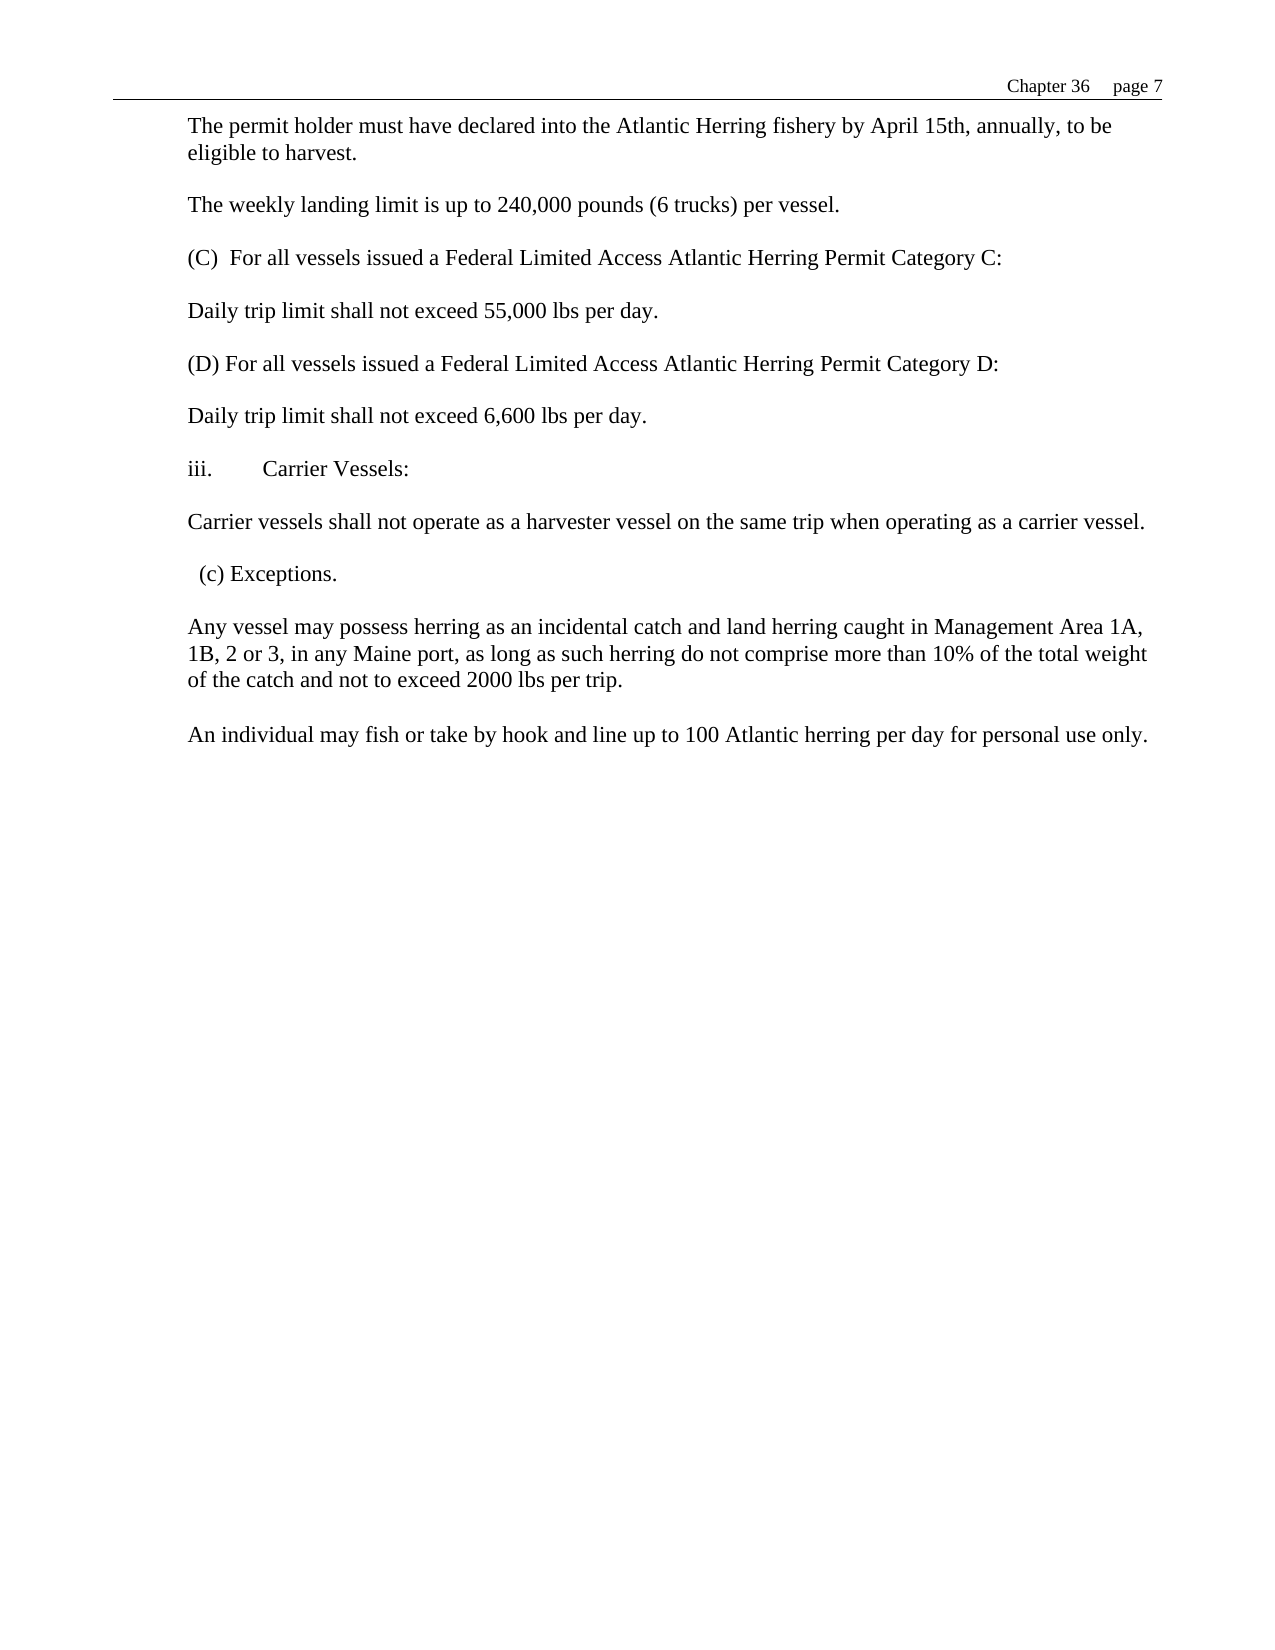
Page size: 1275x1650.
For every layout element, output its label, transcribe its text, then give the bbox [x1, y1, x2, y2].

text iii. Carrier Vessels: [187, 455, 1162, 481]
text Daily trip limit shall not exceed 6,600 lbs per day. [187, 402, 1162, 429]
text (c) Exceptions. [187, 561, 1162, 587]
text Daily trip limit shall not exceed 55,000 lbs per day. [187, 297, 1162, 323]
text (C) For all vessels issued a Federal Limited Access Atlantic Herring Permit Category C: [187, 244, 1162, 271]
text Any vessel may possess herring as an incidental catch and land herring caught in Management Area 1A, 1B, 2 or 3, in any Maine port, as long as such herring do not comprise more than 10% of the total weight of the catch and not to exceed 2000 lbs per trip. [187, 613, 1162, 692]
text The weekly landing limit is up to 240,000 pounds (6 trucks) per vessel. [187, 192, 1162, 218]
text The permit holder must have declared into the Atlantic Herring fishery by April 15th, annually, to be eligible to harvest. [187, 112, 1162, 165]
text (D) For all vessels issued a Federal Limited Access Atlantic Herring Permit Category D: [187, 350, 1162, 376]
text Carrier vessels shall not operate as a harvester vessel on the same trip when operating as a carrier vessel. [187, 508, 1162, 534]
text An individual may fish or take by hook and line up to 100 Atlantic herring per day for personal use only. [112, 721, 1162, 747]
